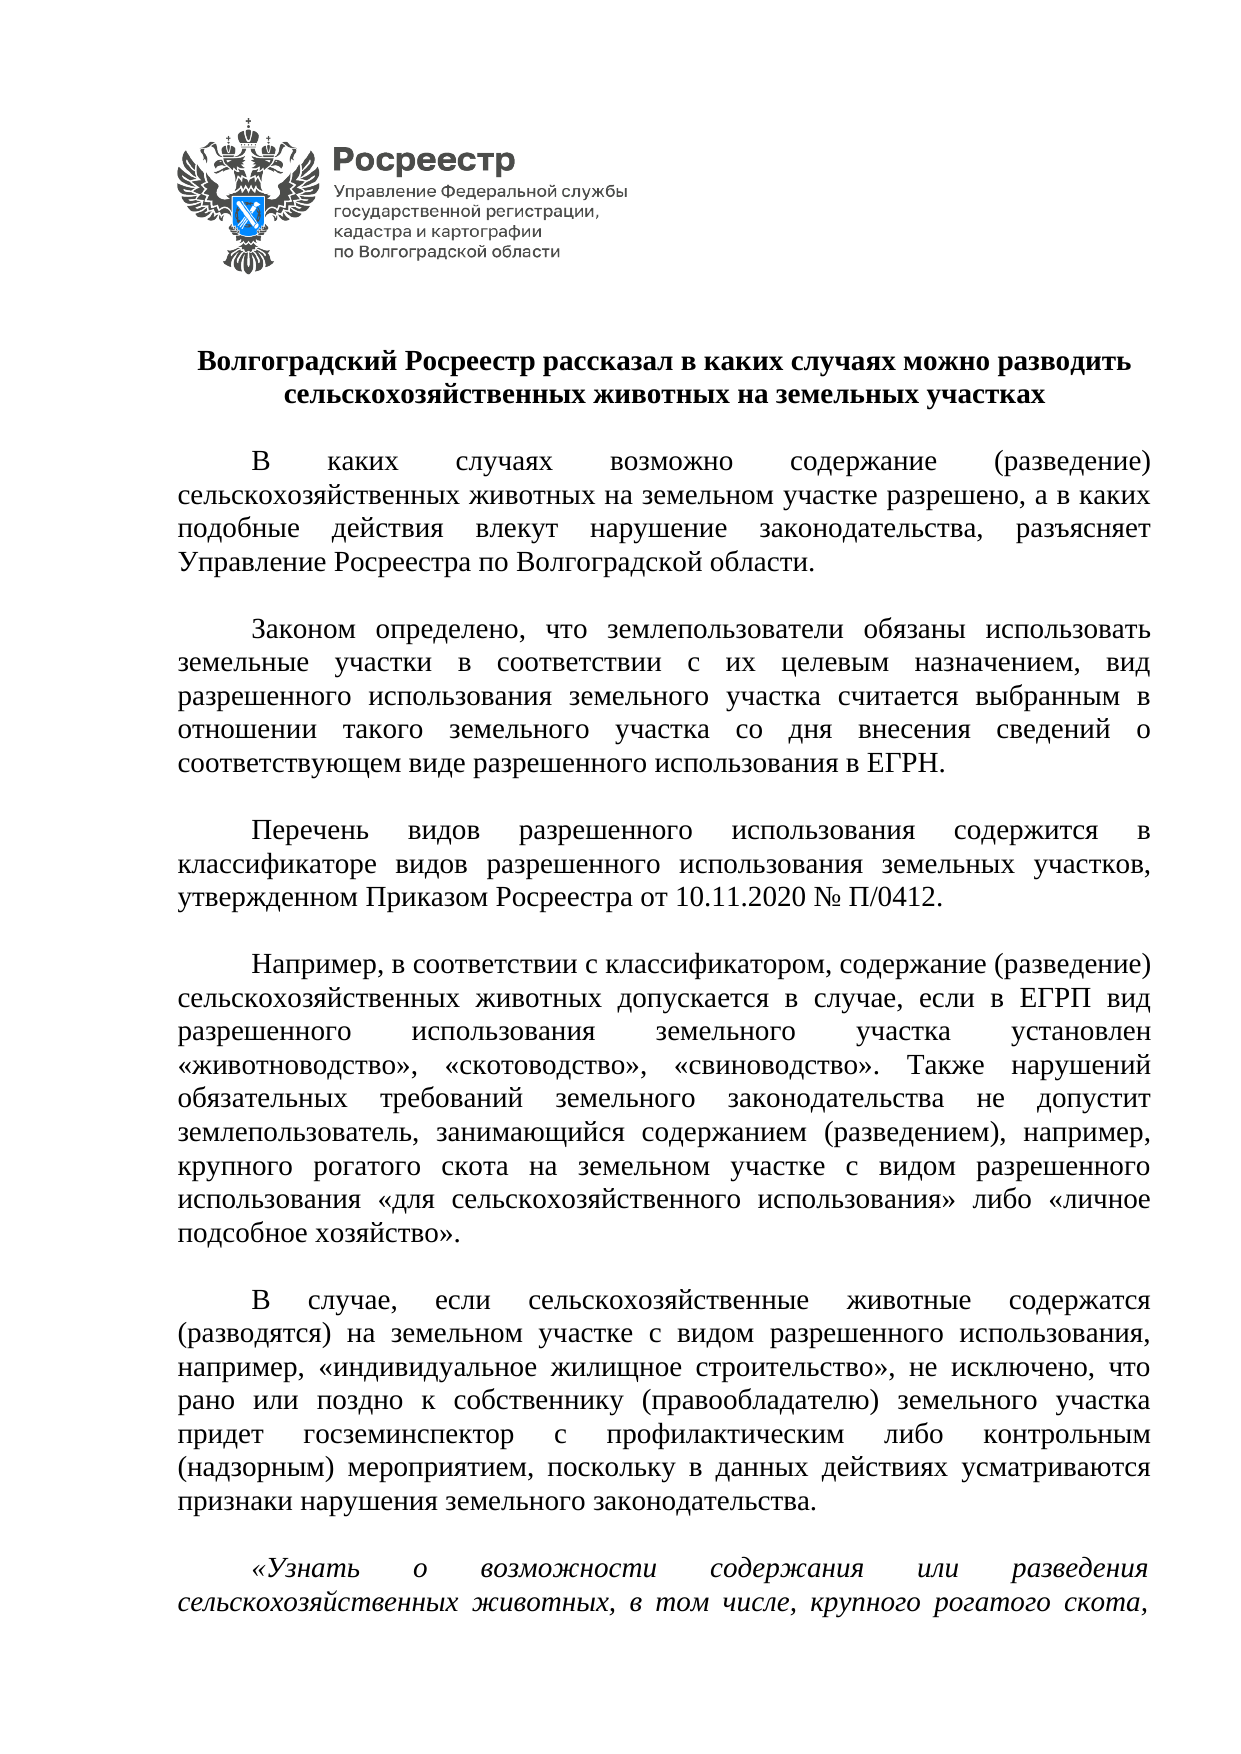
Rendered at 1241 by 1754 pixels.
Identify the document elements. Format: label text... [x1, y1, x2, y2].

text Волгоградский Росреестр рассказал в каких случаях можно разводить сельскохозяйственных животных на земельных участках [177, 343, 1152, 410]
text Перечень видов разрешенного использования содержится в классификаторе видов разрешенного использования земельных участков, утвержденном Приказом Росреестра от 10.11.2020 № П/0412. [177, 812, 1152, 913]
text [177, 1550, 1152, 1617]
text Законом определено, что землепользователи обязаны использовать земельные участки в соответствии с их целевым назначением, вид разрешенного использования земельного участка считается выбранным в отношении такого земельного участка со дня внесения сведений о соответствующем виде разрешенного использования в ЕГРН. [177, 611, 1152, 779]
text В каких случаях возможно содержание (разведение) сельскохозяйственных животных на земельном участке разрешено, а в каких подобные действия влекут нарушение законодательства, разъясняет Управление Росреестра по Волгоградской области. [177, 443, 1152, 577]
text В случае, если сельскохозяйственные животные содержатся (разводятся) на земельном участке с видом разрешенного использования, например, «индивидуальное жилищное строительство», не исключено, что рано или поздно к собственнику (правообладателю) земельного участка придет госземинспектор с профилактическим либо контрольным (надзорным) мероприятием, поскольку в данных действиях усматриваются признаки нарушения земельного законодательства. [177, 1282, 1152, 1517]
text Например, в соответствии с классификатором, содержание (разведение) сельскохозяйственных животных допускается в случае, если в ЕГРП вид разрешенного использования земельного участка установлен «животноводство», «скотоводство», «свиноводство». Также нарушений обязательных требований земельного законодательства не допустит землепользователь, занимающийся содержанием (разведением), например, крупного рогатого скота на земельном участке с видом разрешенного использования «для сельскохозяйственного использования» либо «личное подсобное хозяйство». [177, 946, 1152, 1248]
picture [177, 118, 635, 276]
